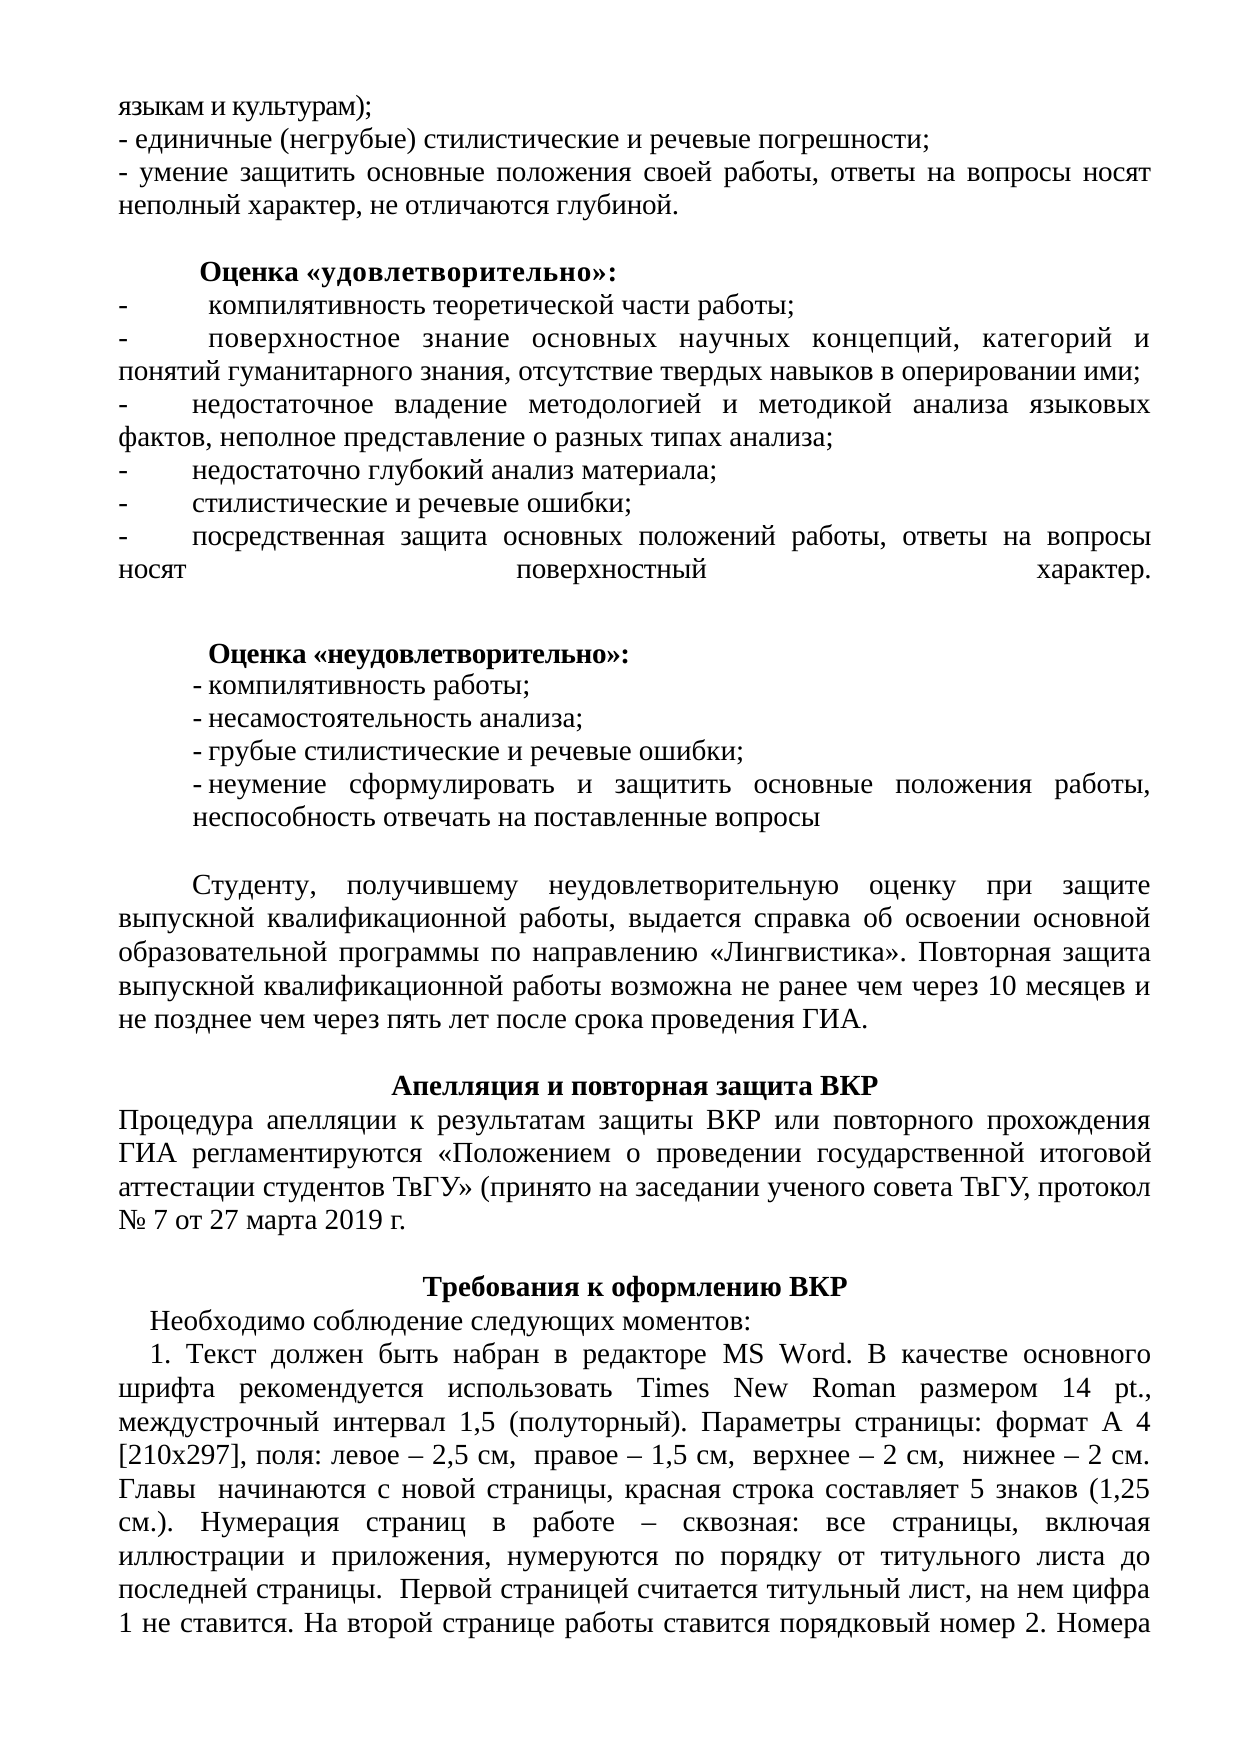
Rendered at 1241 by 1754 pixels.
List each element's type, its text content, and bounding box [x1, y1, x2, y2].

list недостаточно глубокий анализ материала; [118, 453, 1152, 486]
text - умение защитить основные положения своей работы, ответы на вопросы носят неполный характер, не отличаются глубиной. [118, 155, 1152, 221]
list компилятивность работы; [192, 668, 1152, 701]
text Оценка «удовлетворительно»: [118, 255, 1152, 288]
text Оценка «неудовлетворительно»: [118, 643, 1151, 668]
list компилятивность теоретической части работы; [118, 288, 1152, 321]
list посредственная защита основных положений работы, ответы на вопросы носят поверхностный характер. [118, 519, 1152, 618]
text Требования к оформлению ВКР [118, 1269, 1152, 1303]
text Студенту, получившему неудовлетворительную оценку при защите выпускной квалификационной работы, выдается справка об освоении основной образовательной программы по направлению «Лингвистика». Повторная защита выпускной квалификационной работы возможна не ранее чем через 10 месяцев и не позднее чем через пять лет после срока проведения ГИА. [118, 867, 1152, 1035]
list несамостоятельность анализа; [192, 701, 1152, 734]
list неумение сформулировать и защитить основные положения работы, неспособность отвечать на поставленные вопросы [192, 767, 1152, 833]
list грубые стилистические и речевые ошибки; [192, 734, 1152, 767]
list поверхностное знание основных научных концепций, категорий и понятий гуманитарного знания, отсутствие твердых навыков в оперировании ими; [118, 321, 1152, 387]
text Процедура апелляции к результатам защиты ВКР или повторного прохождения ГИА регламентируются «Положением о проведении государственной итоговой аттестации студентов ТвГУ» (принято на заседании ученого совета ТвГУ, протокол № 7 от 27 марта 2019 г. [118, 1102, 1152, 1236]
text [118, 1337, 1152, 1638]
list недостаточное владение методологией и методикой анализа языковых фактов, неполное представление о разных типах анализа; [118, 387, 1152, 453]
list стилистические и речевые ошибки; [118, 486, 1152, 519]
text - единичные (негрубые) стилистические и речевые погрешности; [118, 122, 1152, 155]
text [118, 89, 1152, 122]
text Апелляция и повторная защита ВКР [118, 1068, 1152, 1102]
text Необходимо соблюдение следующих моментов: [118, 1303, 1152, 1337]
